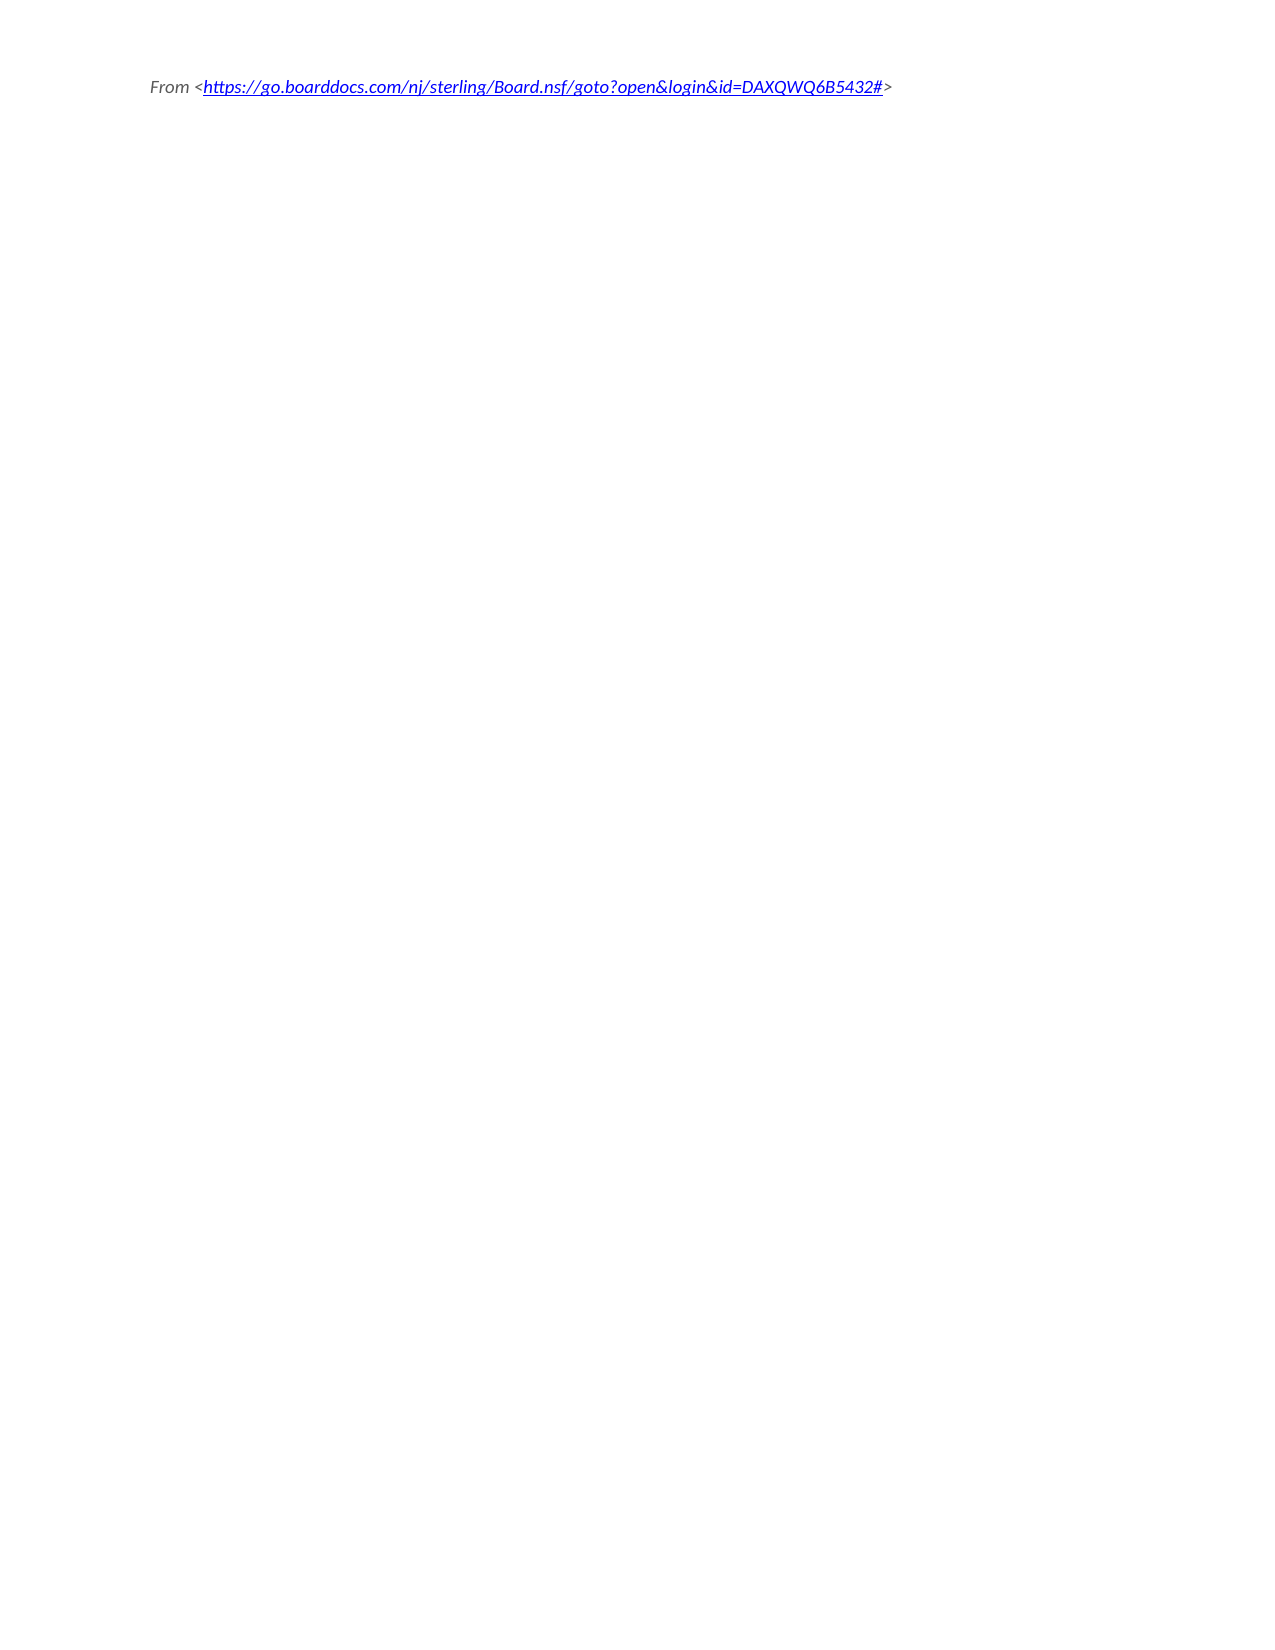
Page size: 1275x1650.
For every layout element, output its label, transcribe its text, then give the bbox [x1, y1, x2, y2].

text From <https://go.boarddocs.com/nj/sterling/Board.nsf/goto?open&login&id=DAXQWQ6B5432#> [150, 75, 1125, 98]
